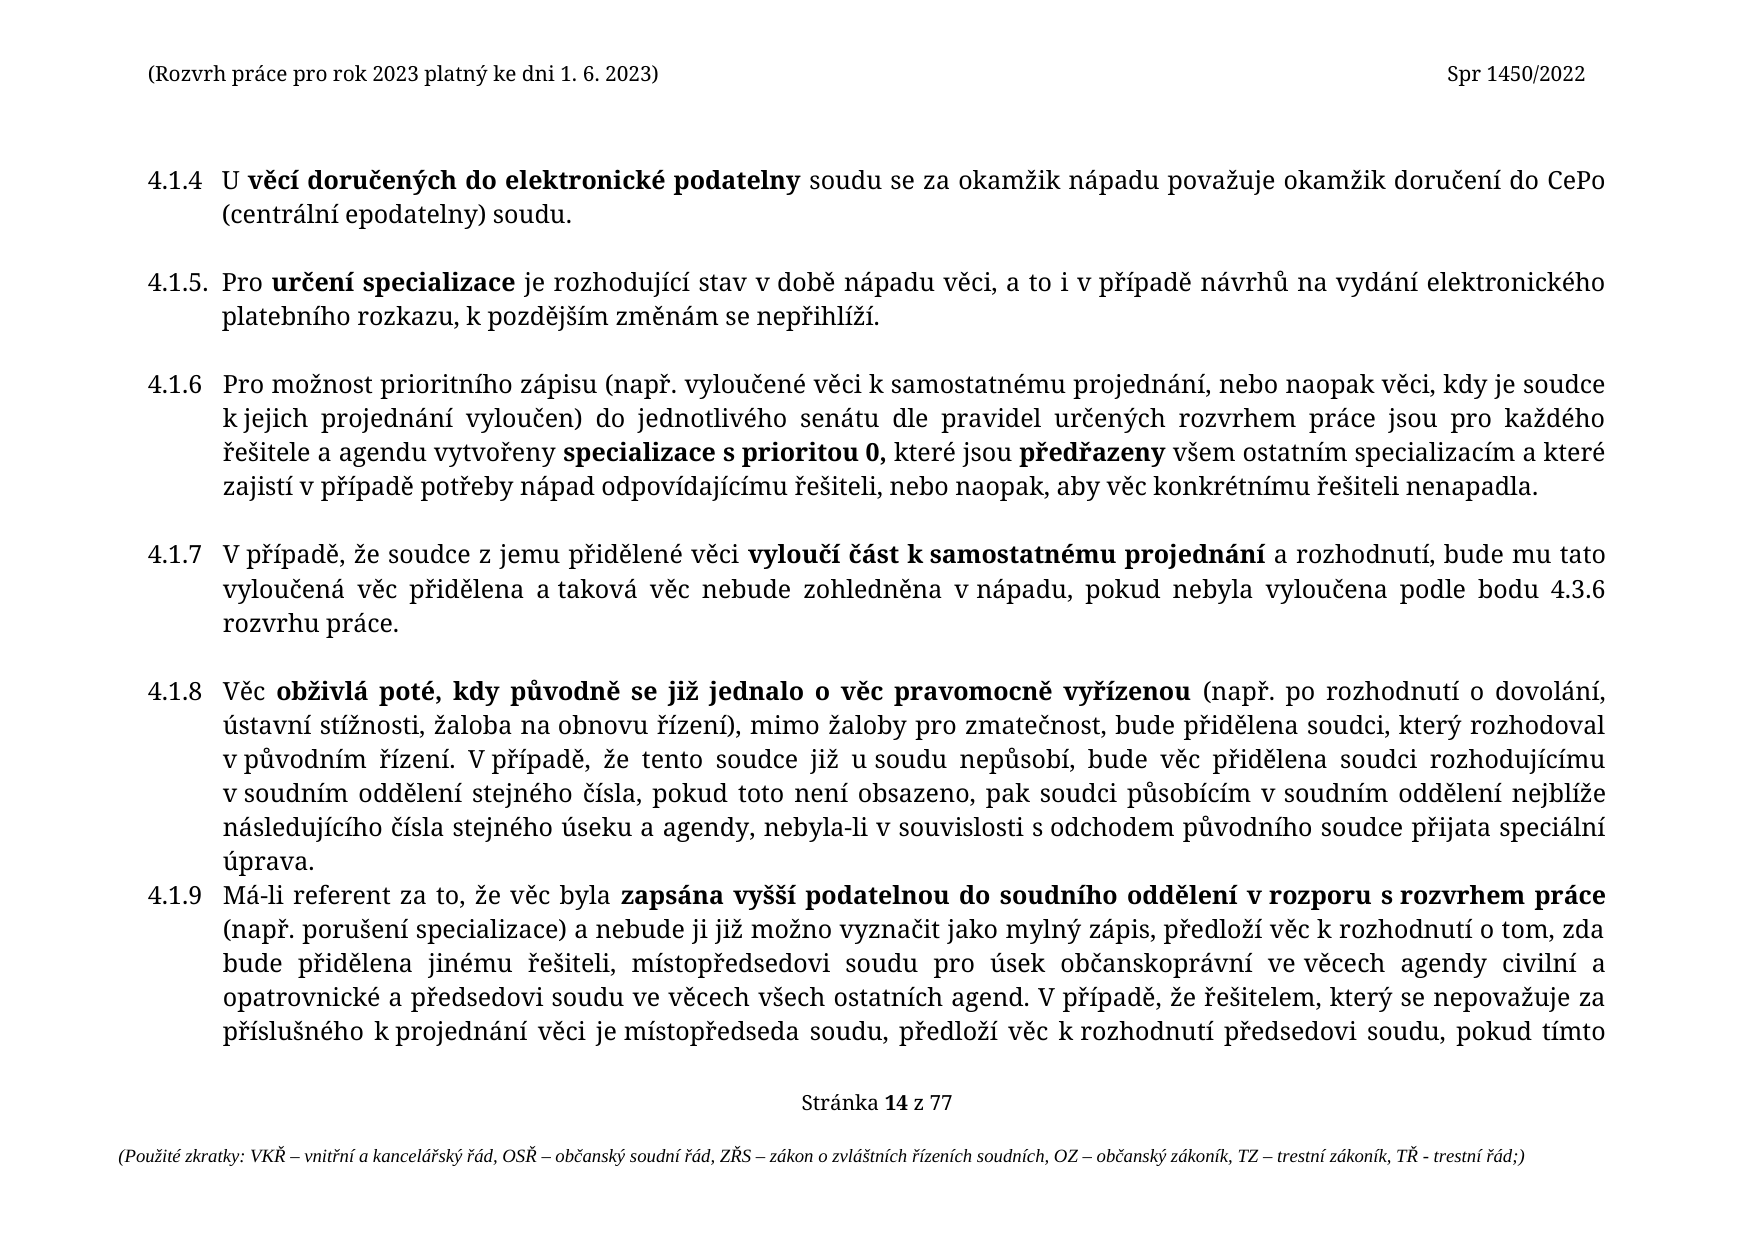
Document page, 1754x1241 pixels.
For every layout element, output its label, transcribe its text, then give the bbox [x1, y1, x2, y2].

list U věcí doručených do elektronické podatelny soudu se za okamžik nápadu považuje okamžik doručení do CePo (centrální epodatelny) soudu. [148, 162, 1606, 231]
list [148, 878, 1606, 1048]
list Pro určení specializace je rozhodující stav v době nápadu věci, a to i v případě návrhů na vydání elektronického platebního rozkazu, k pozdějším změnám se nepřihlíží. [148, 265, 1606, 333]
list V případě, že soudce z jemu přidělené věci vyloučí část k samostatnému projednání a rozhodnutí, bude mu tato vyloučená věc přidělena a taková věc nebude zohledněna v nápadu, pokud nebyla vyloučena podle bodu 4.3.6 rozvrhu práce. [148, 537, 1606, 639]
list Věc obživlá poté, kdy původně se již jednalo o věc pravomocně vyřízenou (např. po rozhodnutí o dovolání, ústavní stížnosti, žaloba na obnovu řízení), mimo žaloby pro zmatečnost, bude přidělena soudci, který rozhodoval v původním řízení. V případě, že tento soudce již u soudu nepůsobí, bude věc přidělena soudci rozhodujícímu v soudním oddělení stejného čísla, pokud toto není obsazeno, pak soudci působícím v soudním oddělení nejblíže následujícího čísla stejného úseku a agendy, nebyla-li v souvislosti s odchodem původního soudce přijata speciální úprava. [148, 673, 1606, 878]
list Pro možnost prioritního zápisu (např. vyloučené věci k samostatnému projednání, nebo naopak věci, kdy je soudce k jejich projednání vyloučen) do jednotlivého senátu dle pravidel určených rozvrhem práce jsou pro každého řešitele a agendu vytvořeny specializace s prioritou 0, které jsou předřazeny všem ostatním specializacím a které zajistí v případě potřeby nápad odpovídajícímu řešiteli, nebo naopak, aby věc konkrétnímu řešiteli nenapadla. [148, 367, 1606, 503]
